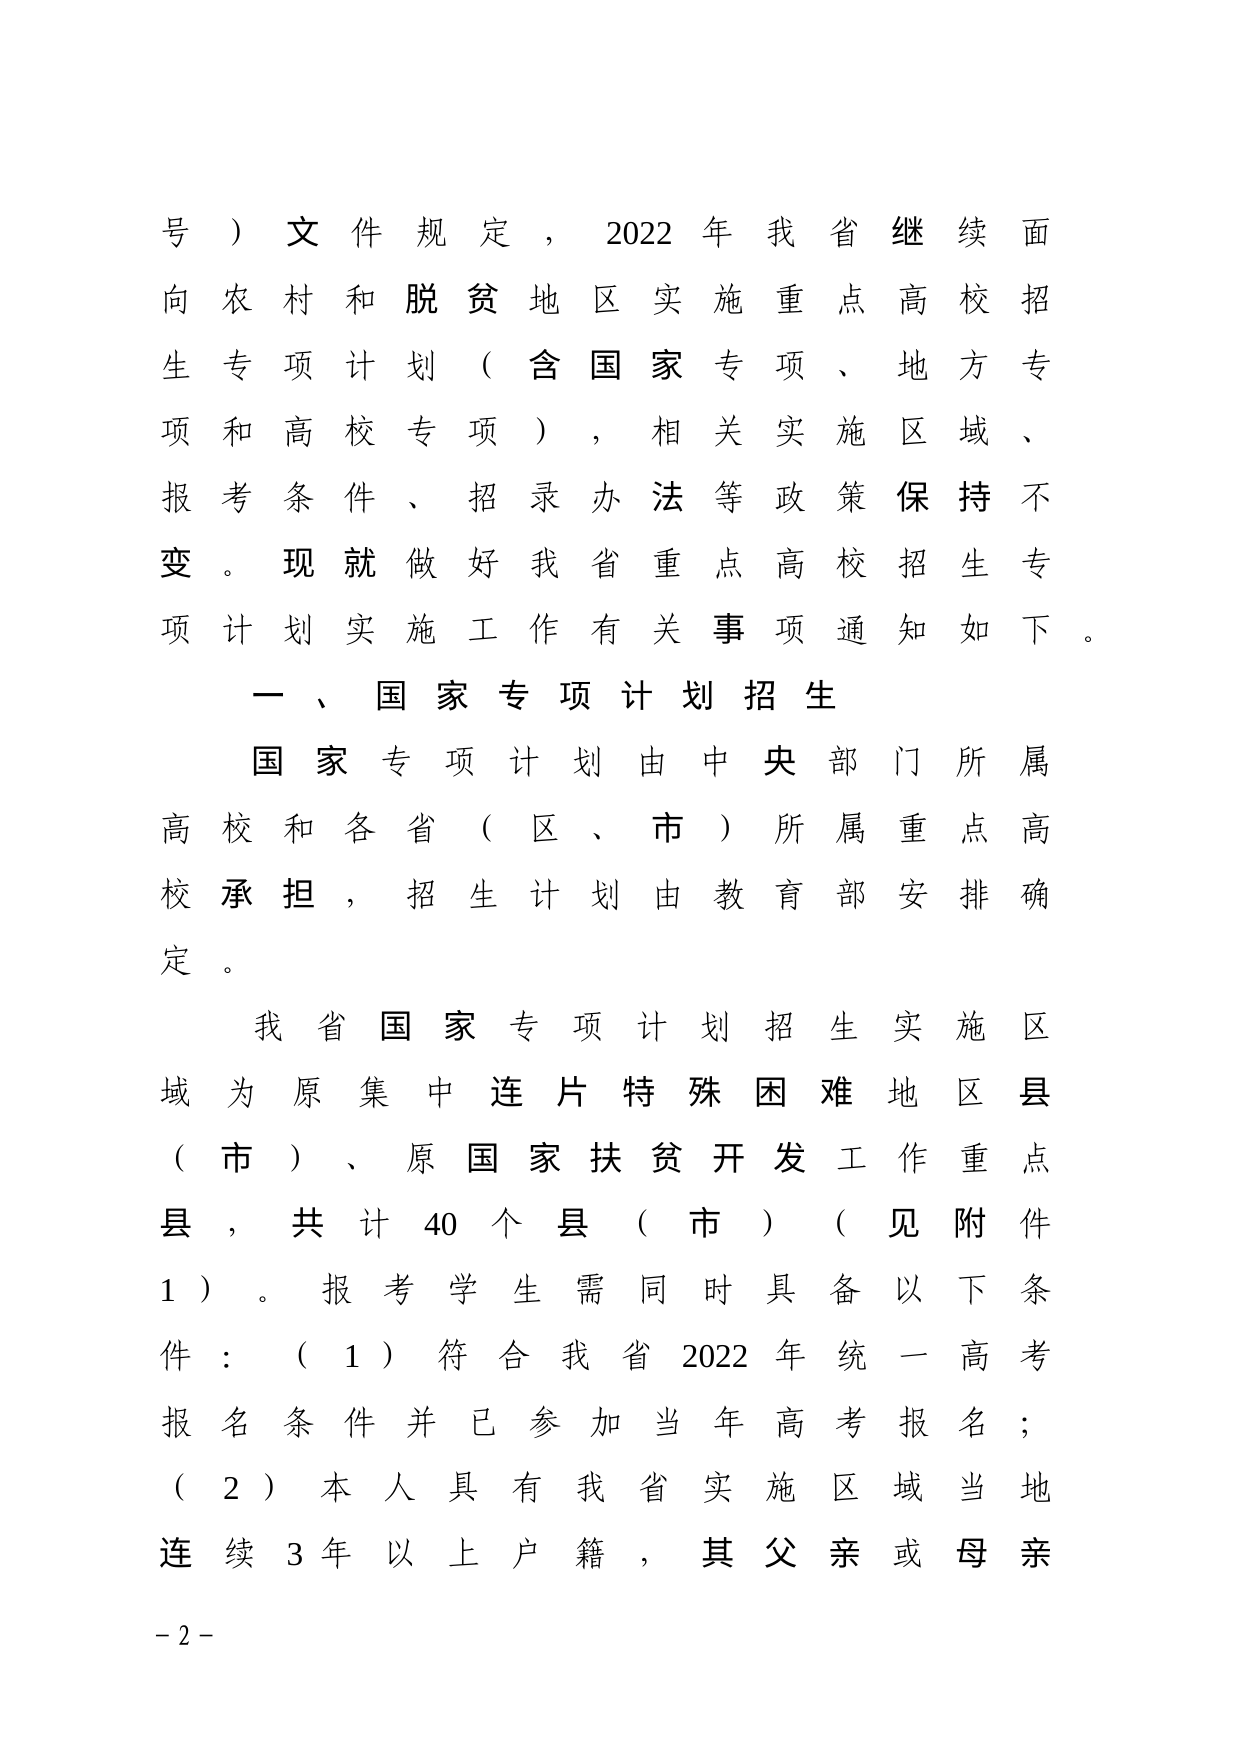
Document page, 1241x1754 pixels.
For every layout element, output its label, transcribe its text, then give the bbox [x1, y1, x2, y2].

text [159, 198, 1081, 661]
text 一、国家专项计划招生 [159, 661, 1081, 727]
text 国家专项计划由中央部门所属高校和各省（区、市）所属重点高校承担，招生计划由教育部安排确定。 [159, 727, 1081, 991]
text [159, 991, 1081, 1585]
